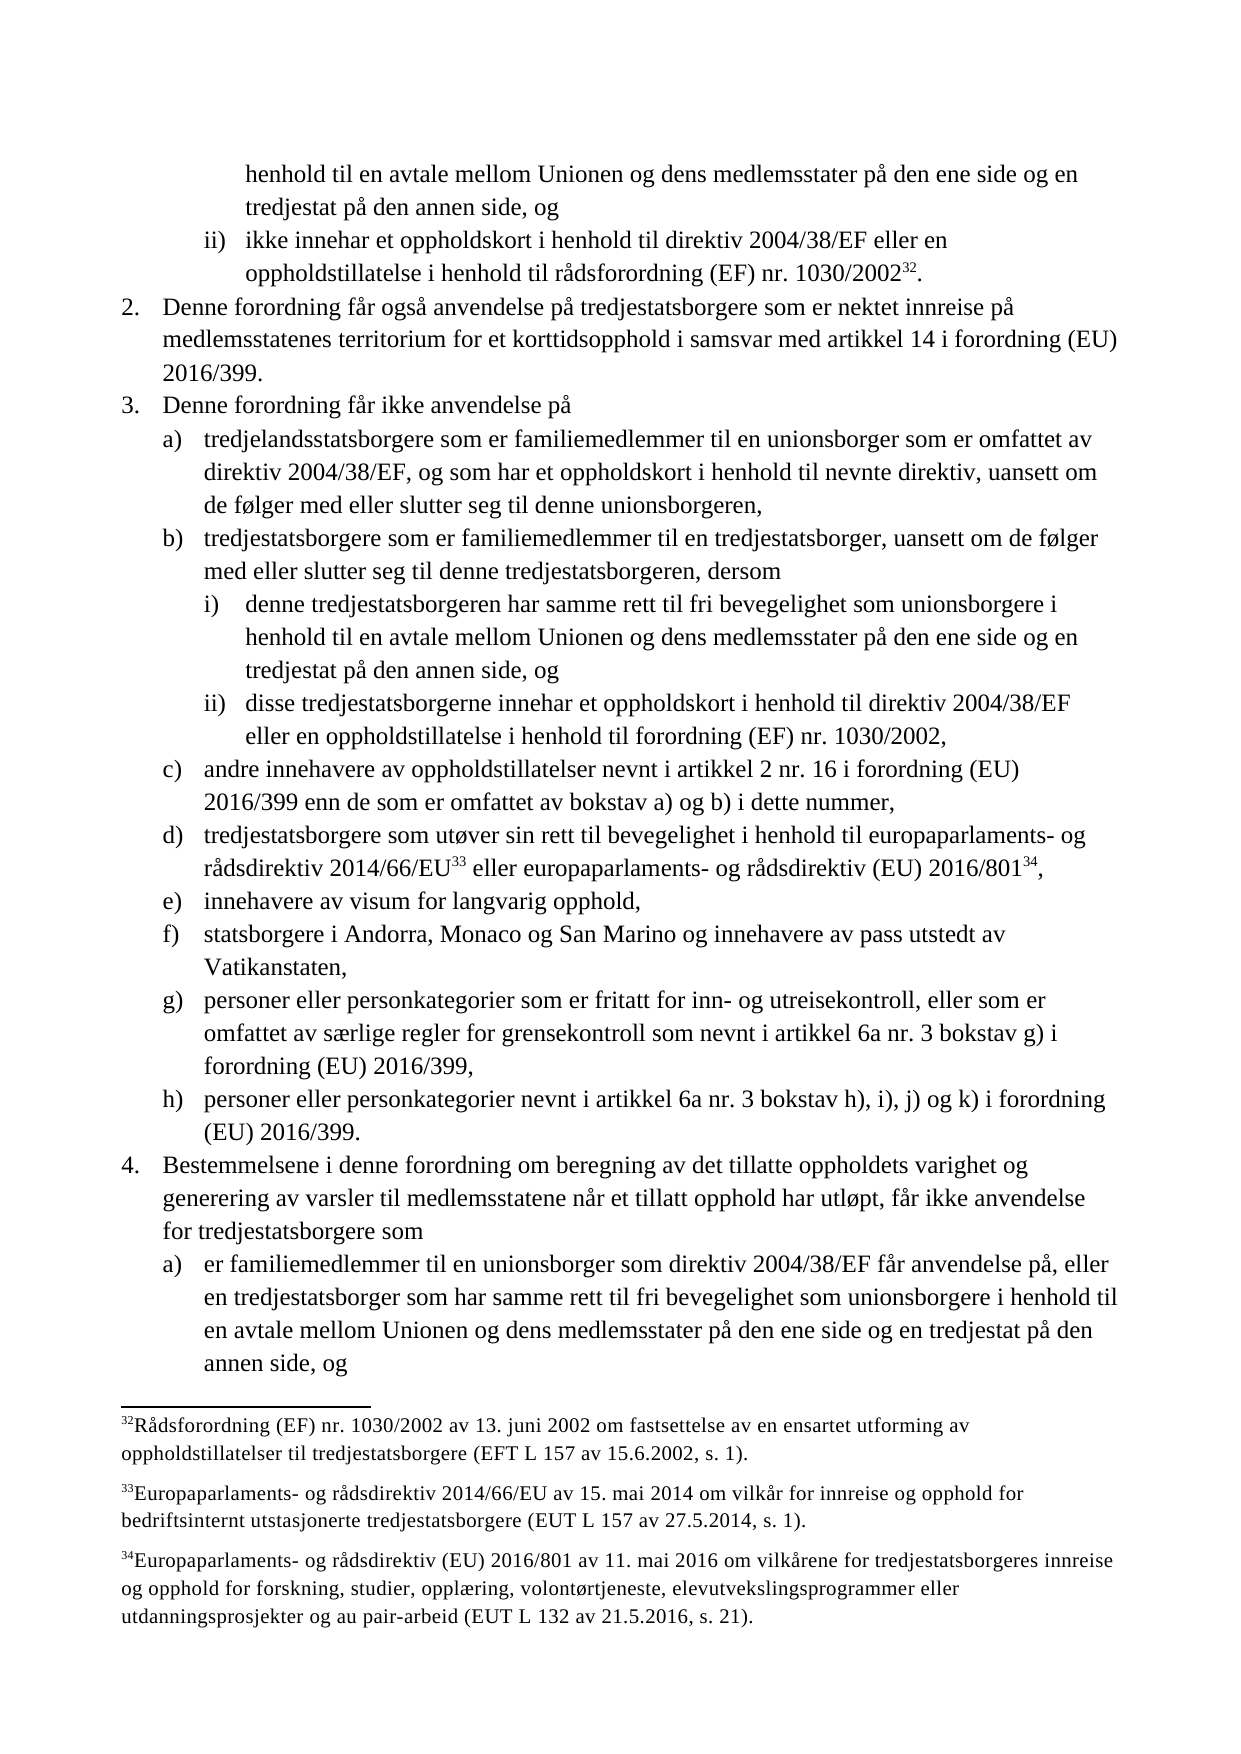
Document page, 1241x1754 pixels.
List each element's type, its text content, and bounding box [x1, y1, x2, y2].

list ii) ikke innehar et oppholdskort i henhold til direktiv 2004/38/EF eller en oppholdstillatelse i henhold til rådsforordning (EF) nr. 1030/2002. [204, 226, 1119, 287]
list f) statsborgere i Andorra, Monaco og San Marino og innehavere av pass utstedt av Vatikanstaten, [162, 919, 1119, 981]
list e) innehavere av visum for langvarig opphold, [162, 886, 1119, 915]
list i) denne tredjestatsborgeren har samme rett til fri bevegelighet som unionsborgere i henhold til en avtale mellom Unionen og dens medlemsstater på den ene side og en tredjestat på den annen side, og [204, 589, 1119, 683]
list 2. Denne forordning får også anvendelse på tredjestatsborgere som er nektet innreise på medlemsstatenes territorium for et korttidsopphold i samsvar med artikkel 14 i forordning (EU) 2016/399. [121, 292, 1119, 386]
list 4. Bestemmelsene i denne forordning om beregning av det tillatte oppholdets varighet og generering av varsler til medlemsstatene når et tillatt opphold har utløpt, får ikke anvendelse for tredjestatsborgere som [121, 1150, 1119, 1245]
list b) tredjestatsborgere som er familiemedlemmer til en tredjestatsborger, uansett om de følger med eller slutter seg til denne tredjestatsborgeren, dersom [162, 523, 1119, 584]
list 3. Denne forordning får ikke anvendelse på [121, 391, 1119, 419]
list a) tredjelandsstatsborgere som er familiemedlemmer til en unionsborger som er omfattet av direktiv 2004/38/EF, og som har et oppholdskort i henhold til nevnte direktiv, uansett om de følger med eller slutter seg til denne unionsborgeren, [162, 424, 1119, 518]
list ii) disse tredjestatsborgerne innehar et oppholdskort i henhold til direktiv 2004/38/EF eller en oppholdstillatelse i henhold til forordning (EF) nr. 1030/2002, [204, 688, 1119, 749]
list d) tredjestatsborgere som utøver sin rett til bevegelighet i henhold til europaparlaments- og rådsdirektiv 2014/66/EU eller europaparlaments- og rådsdirektiv (EU) 2016/801, [162, 820, 1119, 882]
list c) andre innehavere av oppholdstillatelser nevnt i artikkel 2 nr. 16 i forordning (EU) 2016/399 enn de som er omfattet av bokstav a) og b) i dette nummer, [162, 754, 1119, 816]
list a) er familiemedlemmer til en unionsborger som direktiv 2004/38/EF får anvendelse på, eller en tredjestatsborger som har samme rett til fri bevegelighet som unionsborgere i henhold til en avtale mellom Unionen og dens medlemsstater på den ene side og en tredjestat på den annen side, og [162, 1249, 1119, 1377]
list g) personer eller personkategorier som er fritatt for inn- og utreisekontroll, eller som er omfattet av særlige regler for grensekontroll som nevnt i artikkel 6a nr. 3 bokstav g) i forordning (EU) 2016/399, [162, 985, 1119, 1080]
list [204, 159, 1119, 221]
list h) personer eller personkategorier nevnt i artikkel 6a nr. 3 bokstav h), i), j) og k) i forordning (EU) 2016/399. [162, 1084, 1119, 1146]
